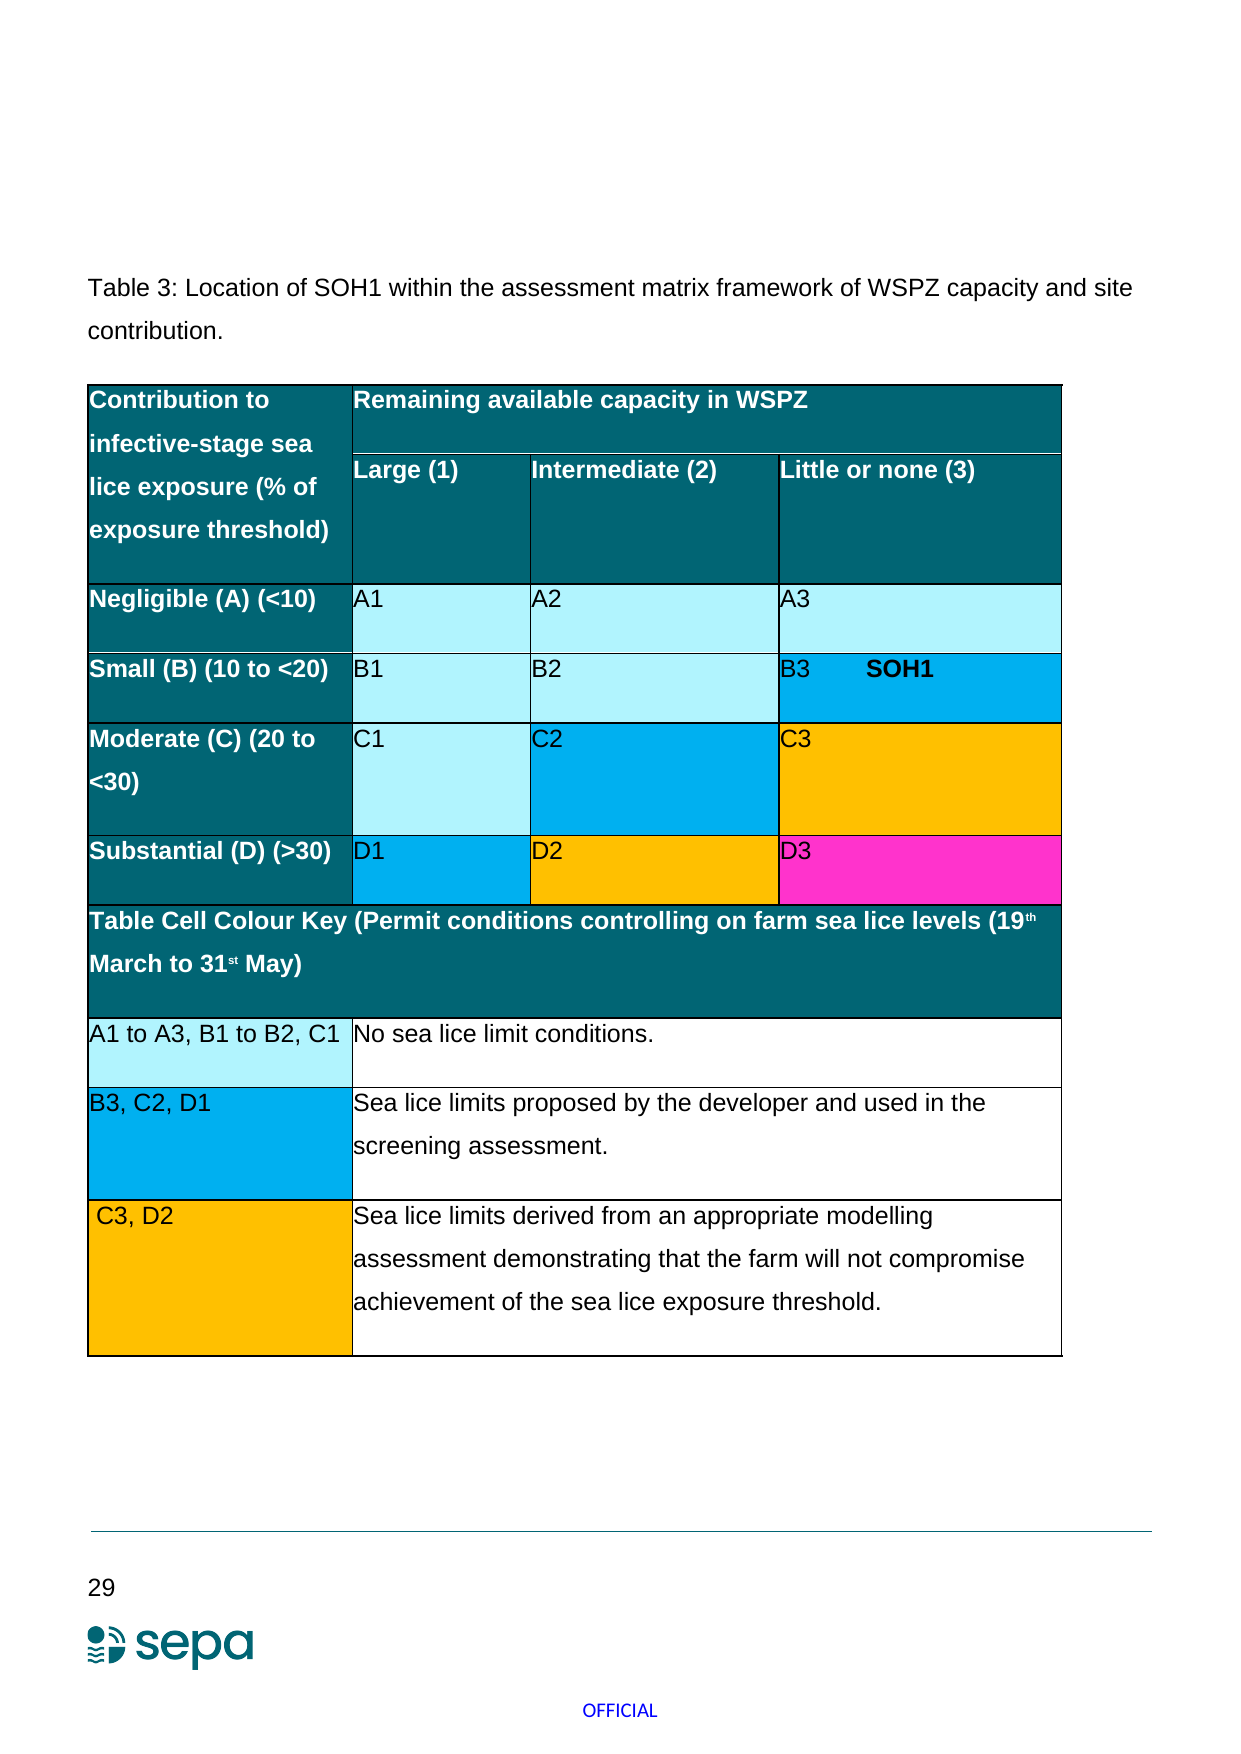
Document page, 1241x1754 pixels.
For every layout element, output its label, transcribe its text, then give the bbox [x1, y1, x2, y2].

table_cell C3 [780, 724, 1061, 835]
table_cell Moderate (C) (20 to <30) [89, 724, 352, 835]
table_cell B3 SOH1 [780, 654, 1061, 722]
table_cell A2 [531, 585, 778, 652]
table_cell Large (1) [353, 455, 530, 583]
table_cell B3, C2, D1 [89, 1088, 352, 1199]
table_cell D1 [353, 836, 530, 904]
table_cell D3 [780, 836, 1061, 904]
table_header Remaining available capacity in WSPZ [353, 386, 1061, 453]
table_cell Substantial (D) (>30) [89, 836, 352, 904]
table_cell C2 [531, 724, 778, 835]
picture [87, 1626, 253, 1670]
table_cell A3 [780, 585, 1061, 652]
table_cell B2 [531, 654, 778, 722]
table_cell B1 [353, 654, 530, 722]
table_cell Sea lice limits proposed by the developer and used in the screening assessment. [353, 1088, 1061, 1199]
table_cell Intermediate (2) [531, 455, 778, 583]
table_cell A1 to A3, B1 to B2, C1 [89, 1019, 352, 1087]
table_cell Little or none (3) [780, 455, 1061, 583]
table_cell A1 [353, 585, 530, 652]
table_cell C1 [353, 724, 530, 835]
table_header Contribution to infective-stage sea lice exposure (% of exposure threshold) [89, 386, 352, 583]
table_cell C3, D2 [89, 1201, 352, 1355]
table_cell D2 [531, 836, 778, 904]
table_cell Negligible (A) (<10) [89, 585, 352, 652]
table_cell Table Cell Colour Key (Permit conditions controlling on farm sea lice levels (19th March to 31st May) [89, 906, 1061, 1017]
table_cell No sea lice limit conditions. [353, 1019, 1061, 1087]
table_cell Small (B) (10 to <20) [89, 654, 352, 722]
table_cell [353, 1201, 1061, 1355]
